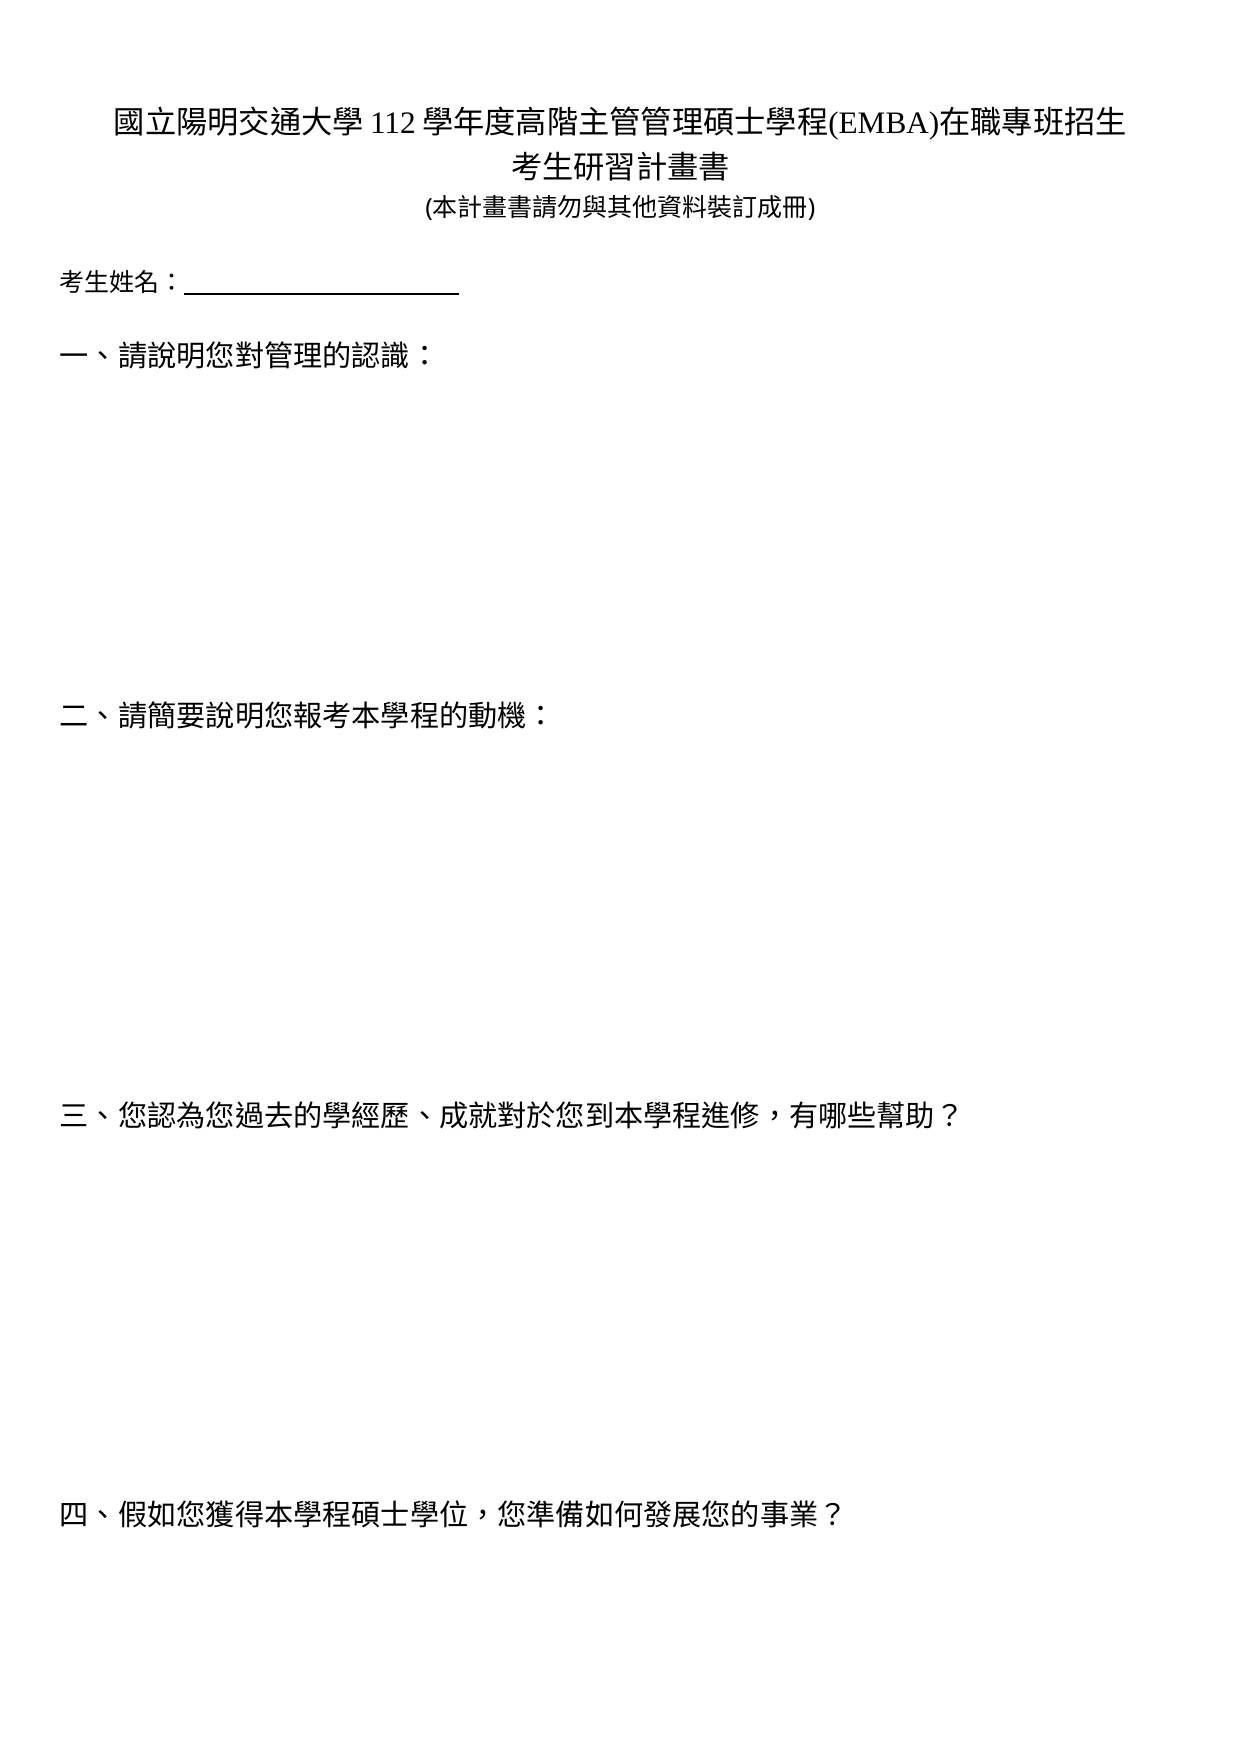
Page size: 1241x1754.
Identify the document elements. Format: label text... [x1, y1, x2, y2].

list 請說明您對管理的認識： [59, 333, 1181, 375]
text (本計畫書請勿與其他資料裝訂成冊) [59, 188, 433, 224]
text 考生研習計畫書 [59, 143, 1181, 188]
text 考生姓名： [59, 262, 1181, 299]
list 假如您獲得本學程碩士學位，您準備如何發展您的事業？ [59, 1492, 1181, 1534]
list 請簡要說明您報考本學程的動機： [59, 693, 1181, 735]
text (本計畫書請勿與其他資料裝訂成冊) [808, 188, 1181, 224]
list 您認為您過去的學經歷、成就對於您到本學程進修，有哪些幫助？ [59, 1092, 1181, 1134]
text 國立陽明交通大學112學年度高階主管管理碩士學程(EMBA)在職專班招生 [59, 97, 1181, 143]
